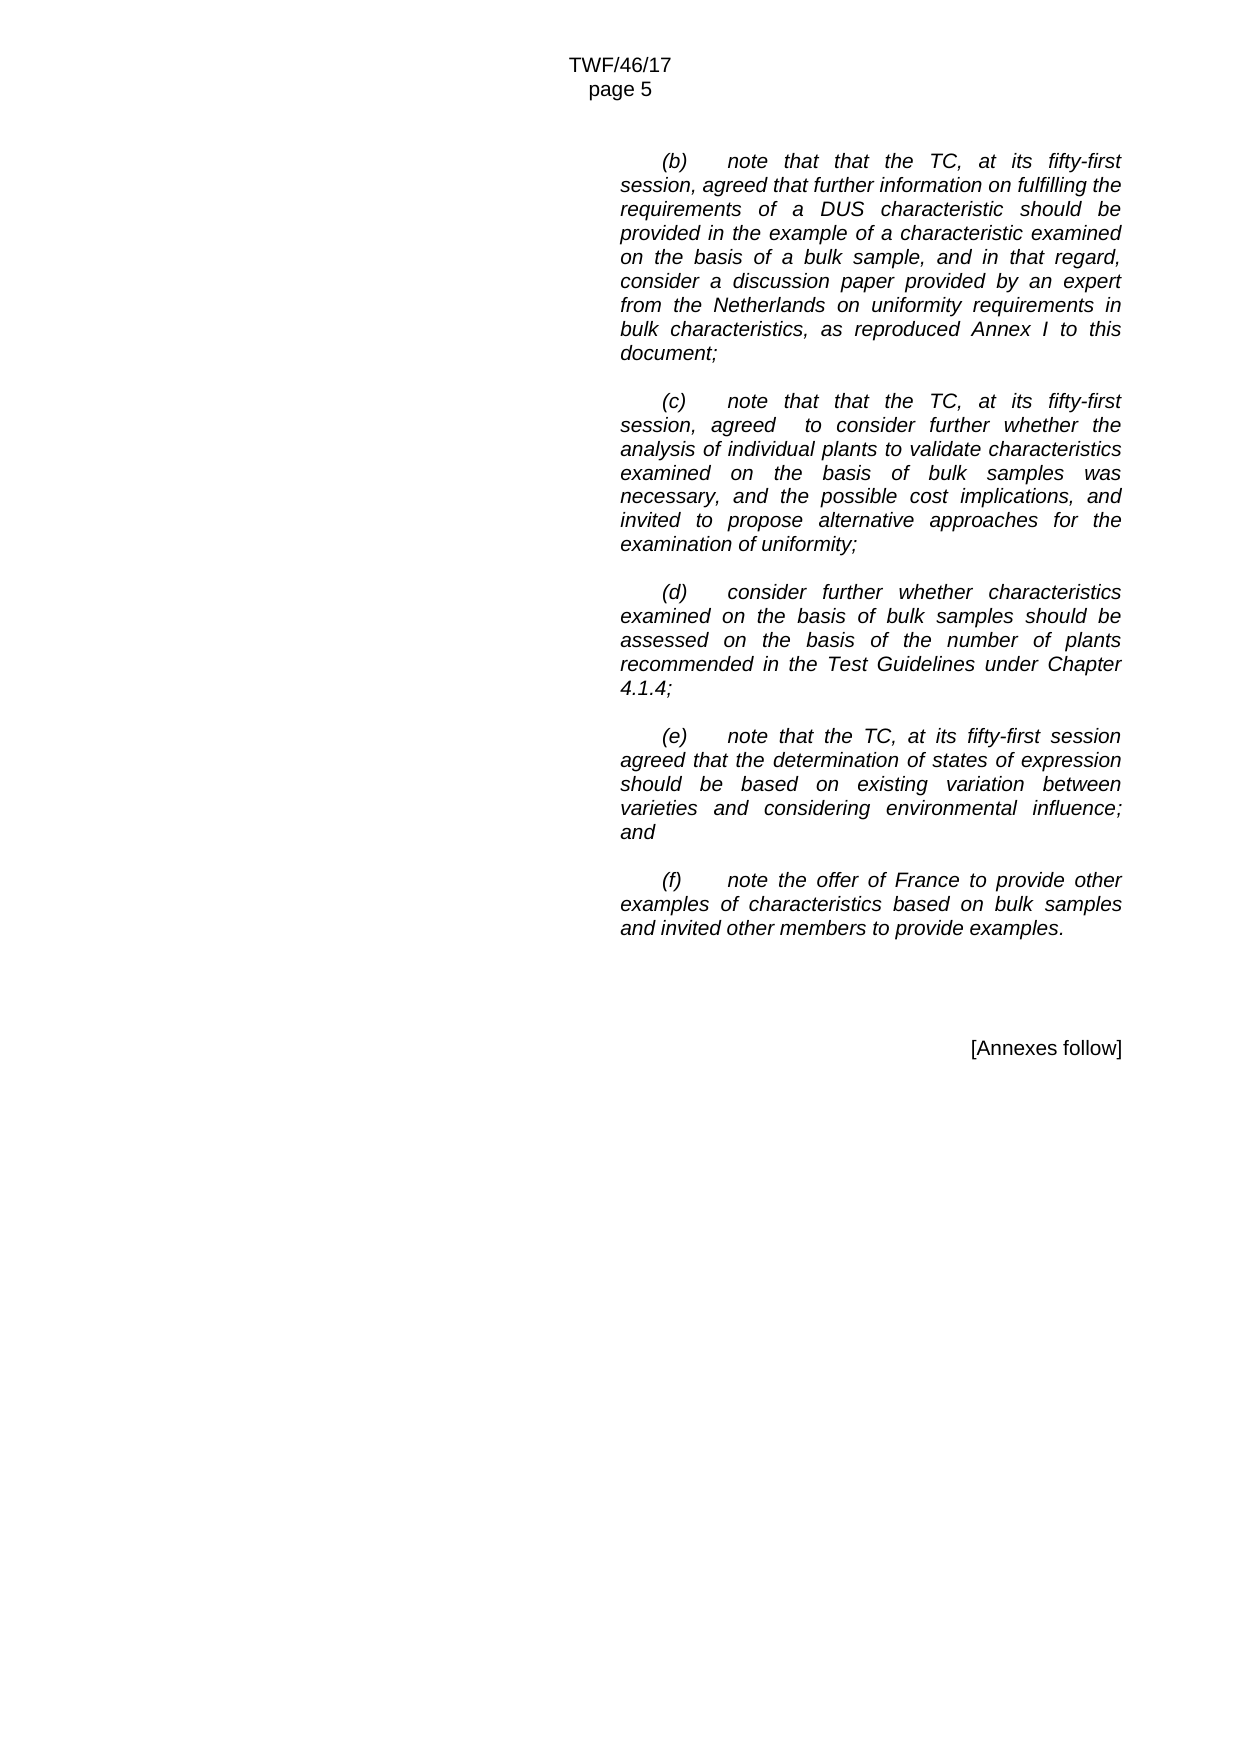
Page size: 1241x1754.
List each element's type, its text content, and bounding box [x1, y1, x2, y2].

text (c) note that that the TC, at its fifty-first session, agreed to consider further whether the analysis of individual plants to validate characteristics examined on the basis of bulk samples was necessary, and the possible cost implications, and invited to propose alternative approaches for the examination of uniformity; [620, 388, 1122, 556]
text [Annexes follow] [118, 1035, 1122, 1059]
text (f) note the offer of France to provide other examples of characteristics based on bulk samples and invited other members to provide examples. [620, 868, 1122, 939]
text (d) consider further whether characteristics examined on the basis of bulk samples should be assessed on the basis of the number of plants recommended in the Test Guidelines under Chapter 4.1.4; [620, 580, 1122, 700]
text (e) note that the TC, at its fifty-first session agreed that the determination of states of expression should be based on existing variation between varieties and considering environmental influence; and [620, 724, 1122, 844]
text (b) note that that the TC, at its fifty-first session, agreed that further information on fulfilling the requirements of a DUS characteristic should be provided in the example of a characteristic examined on the basis of a bulk sample, and in that regard, consider a discussion paper provided by an expert from the Netherlands on uniformity requirements in bulk characteristics, as reproduced Annex I to this document; [620, 149, 1122, 364]
